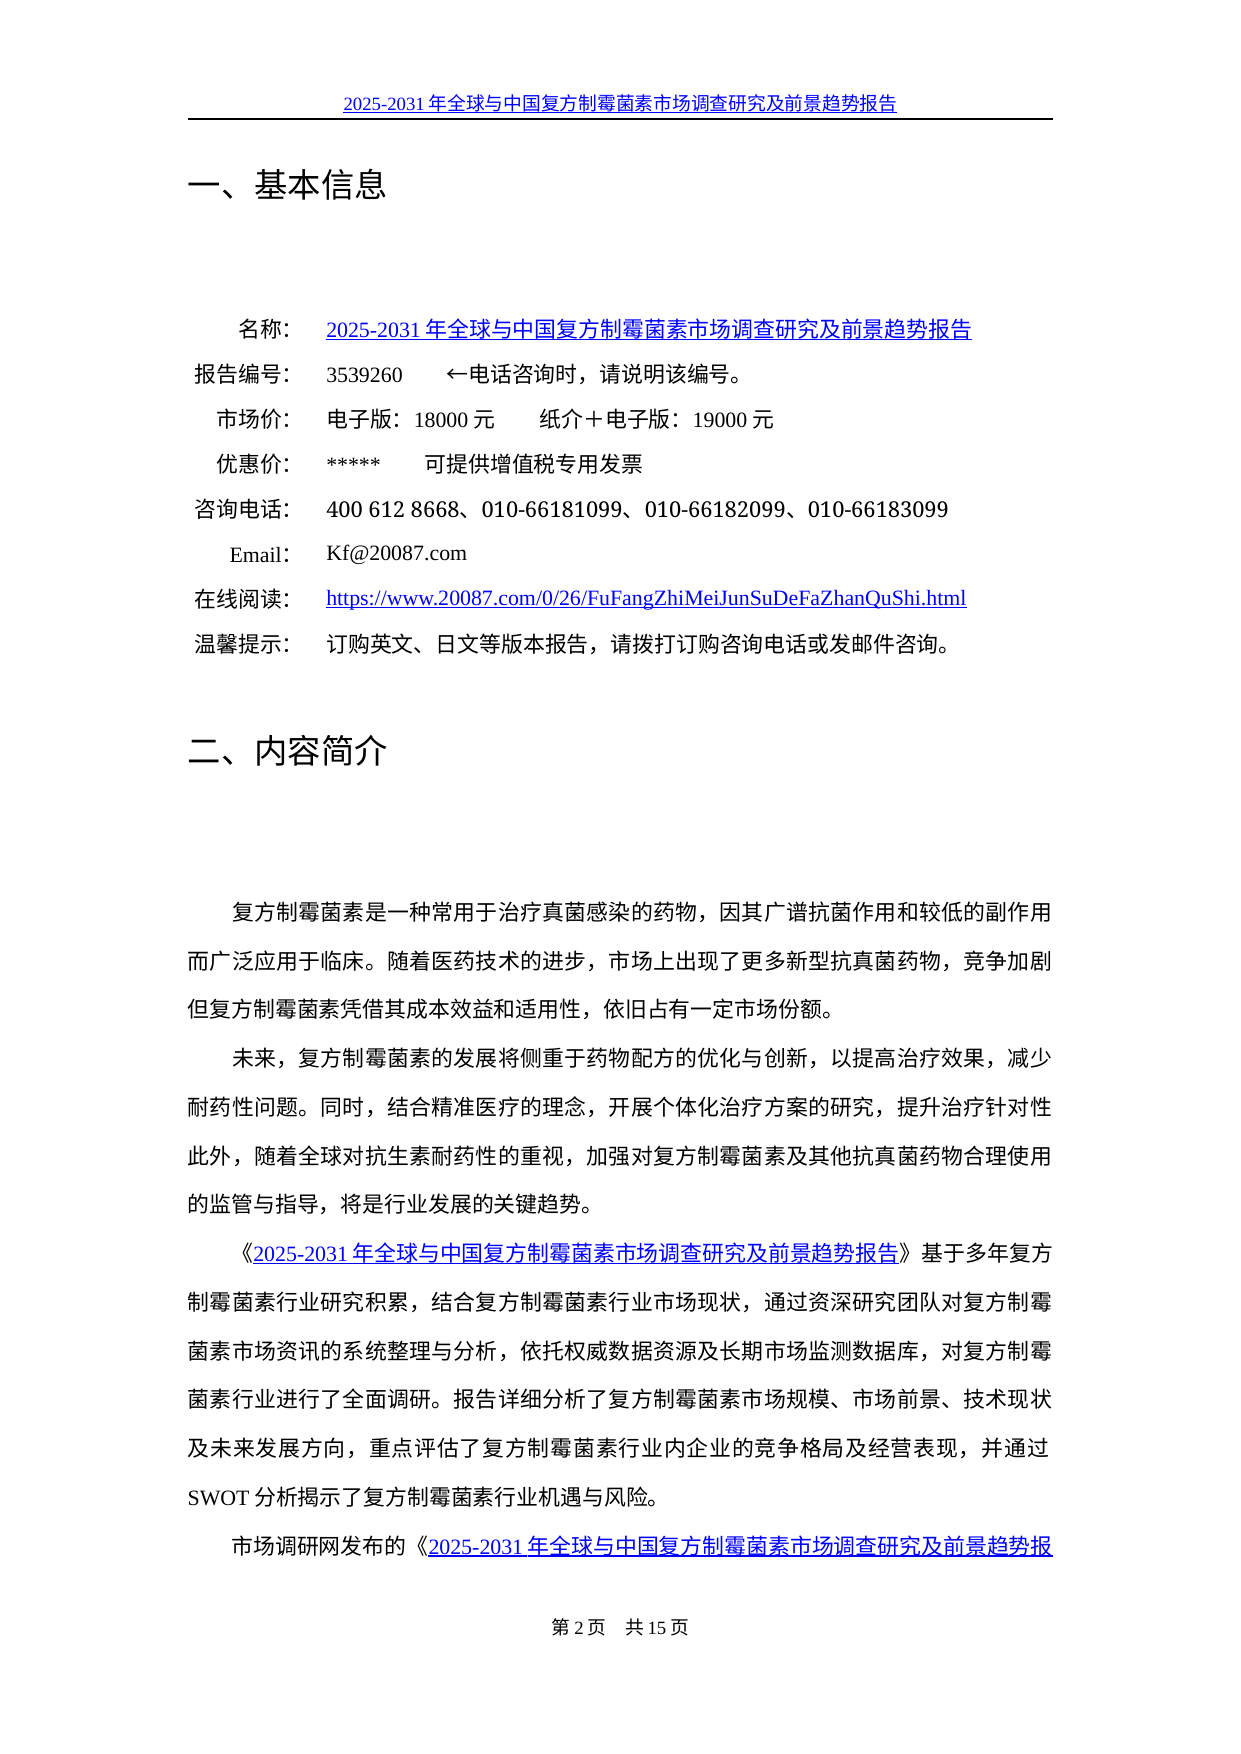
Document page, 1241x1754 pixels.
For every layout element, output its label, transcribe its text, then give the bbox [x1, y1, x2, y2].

table_cell 3539260 ←电话咨询时，请说明该编号。 [315, 357, 1073, 402]
table_cell 报告编号： [167, 357, 315, 402]
table_cell ***** 可提供增值税专用发票 [315, 447, 1073, 492]
table_cell [315, 582, 1073, 627]
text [187, 894, 1053, 1561]
table_cell 咨询电话： [167, 492, 315, 537]
title 二、内容简介 [187, 717, 1053, 782]
table_header 2025-2031年全球与中国复方制霉菌素市场调查研究及前景趋势报告 [315, 312, 1073, 357]
table_cell 温馨提示： [167, 627, 315, 672]
table_header 名称： [167, 312, 315, 357]
table_cell 优惠价： [167, 447, 315, 492]
table_cell Kf@20087.com [315, 537, 1073, 582]
table_cell 400 612 8668、010-66181099、010-66182099、010-66183099 [315, 492, 1073, 537]
table_cell Email： [167, 537, 315, 582]
table_cell 市场价： [167, 402, 315, 447]
table_cell 电子版：18000 元 纸介＋电子版：19000 元 [315, 402, 1073, 447]
title 一、基本信息 [187, 150, 1053, 215]
table_cell 在线阅读： [167, 582, 315, 627]
table_cell 订购英文、日文等版本报告，请拨打订购咨询电话或发邮件咨询。 [315, 627, 1073, 672]
